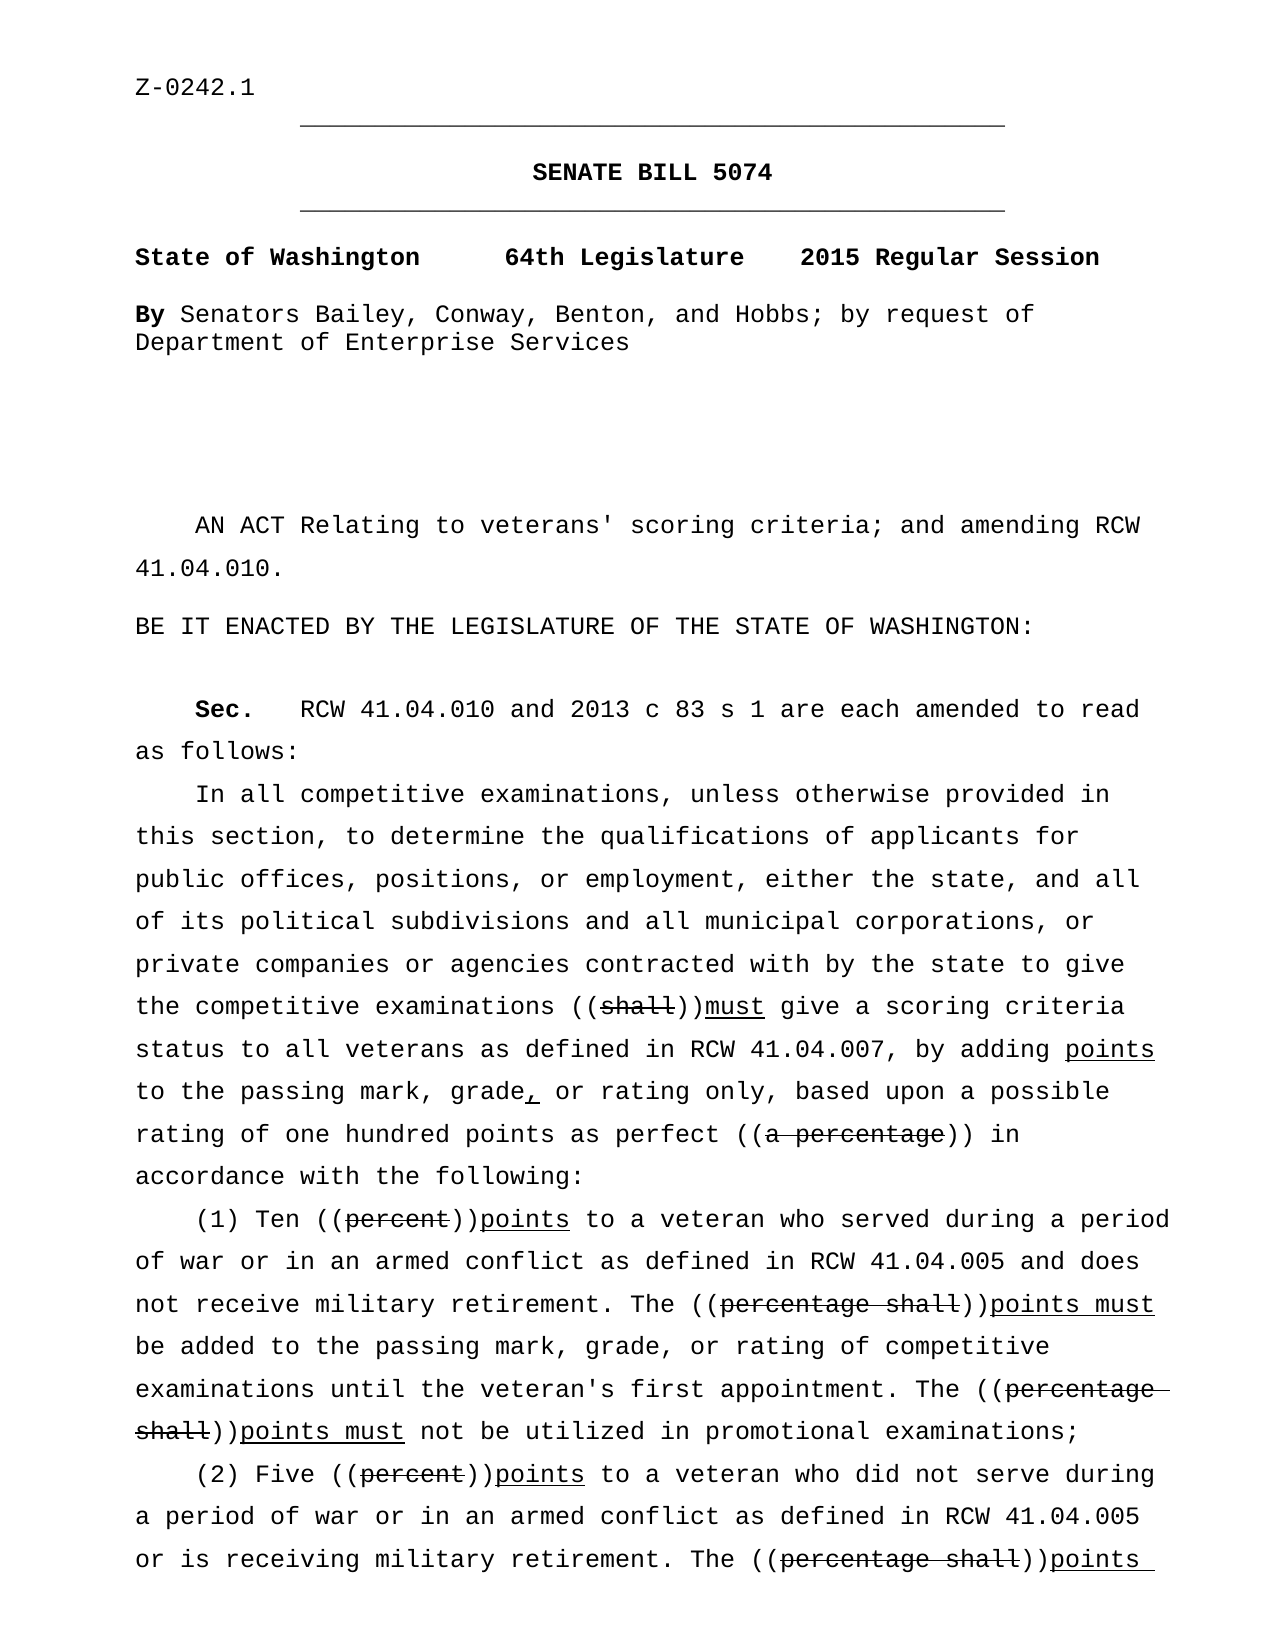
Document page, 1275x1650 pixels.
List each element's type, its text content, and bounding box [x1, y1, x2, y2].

text AN ACT Relating to veterans' scoring criteria; and amending RCW 41.04.010. [135, 500, 1170, 585]
text BE IT ENACTED BY THE LEGISLATURE OF THE STATE OF WASHINGTON: [135, 613, 1170, 642]
text SENATE BILL 5074 [135, 160, 1170, 188]
text By Senators Bailey, Conway, Benton, and Hobbs; by request of Department of Enterprise Services [135, 302, 1170, 358]
text _______________________________________________ [135, 103, 1170, 132]
text _______________________________________________ [135, 188, 1170, 217]
text (1) Ten ((percent))points to a veteran who served during a period of war or in an armed conflict as defined in RCW 41.04.005 and does not receive military retirement. The ((percentage shall))points must be added to the passing mark, grade, or rating of competitive examinations until the veteran's first appointment. The ((percentage shall))points must not be utilized in promotional examinations; [135, 1193, 1170, 1448]
text In all competitive examinations, unless otherwise provided in this section, to determine the qualifications of applicants for public offices, positions, or employment, either the state, and all of its political subdivisions and all municipal corporations, or private companies or agencies contracted with by the state to give the competitive examinations ((shall))must give a scoring criteria status to all veterans as defined in RCW 41.04.007, by adding points to the passing mark, grade, or rating only, based upon a possible rating of one hundred points as perfect ((a percentage)) in accordance with the following: [135, 768, 1170, 1193]
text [135, 1448, 1170, 1576]
text State of Washington 64th Legislature 2015 Regular Session [135, 245, 1170, 273]
text Sec. RCW 41.04.010 and 2013 c 83 s 1 are each amended to read as follows: [135, 683, 1170, 768]
text Z-0242.1 [135, 75, 1170, 103]
